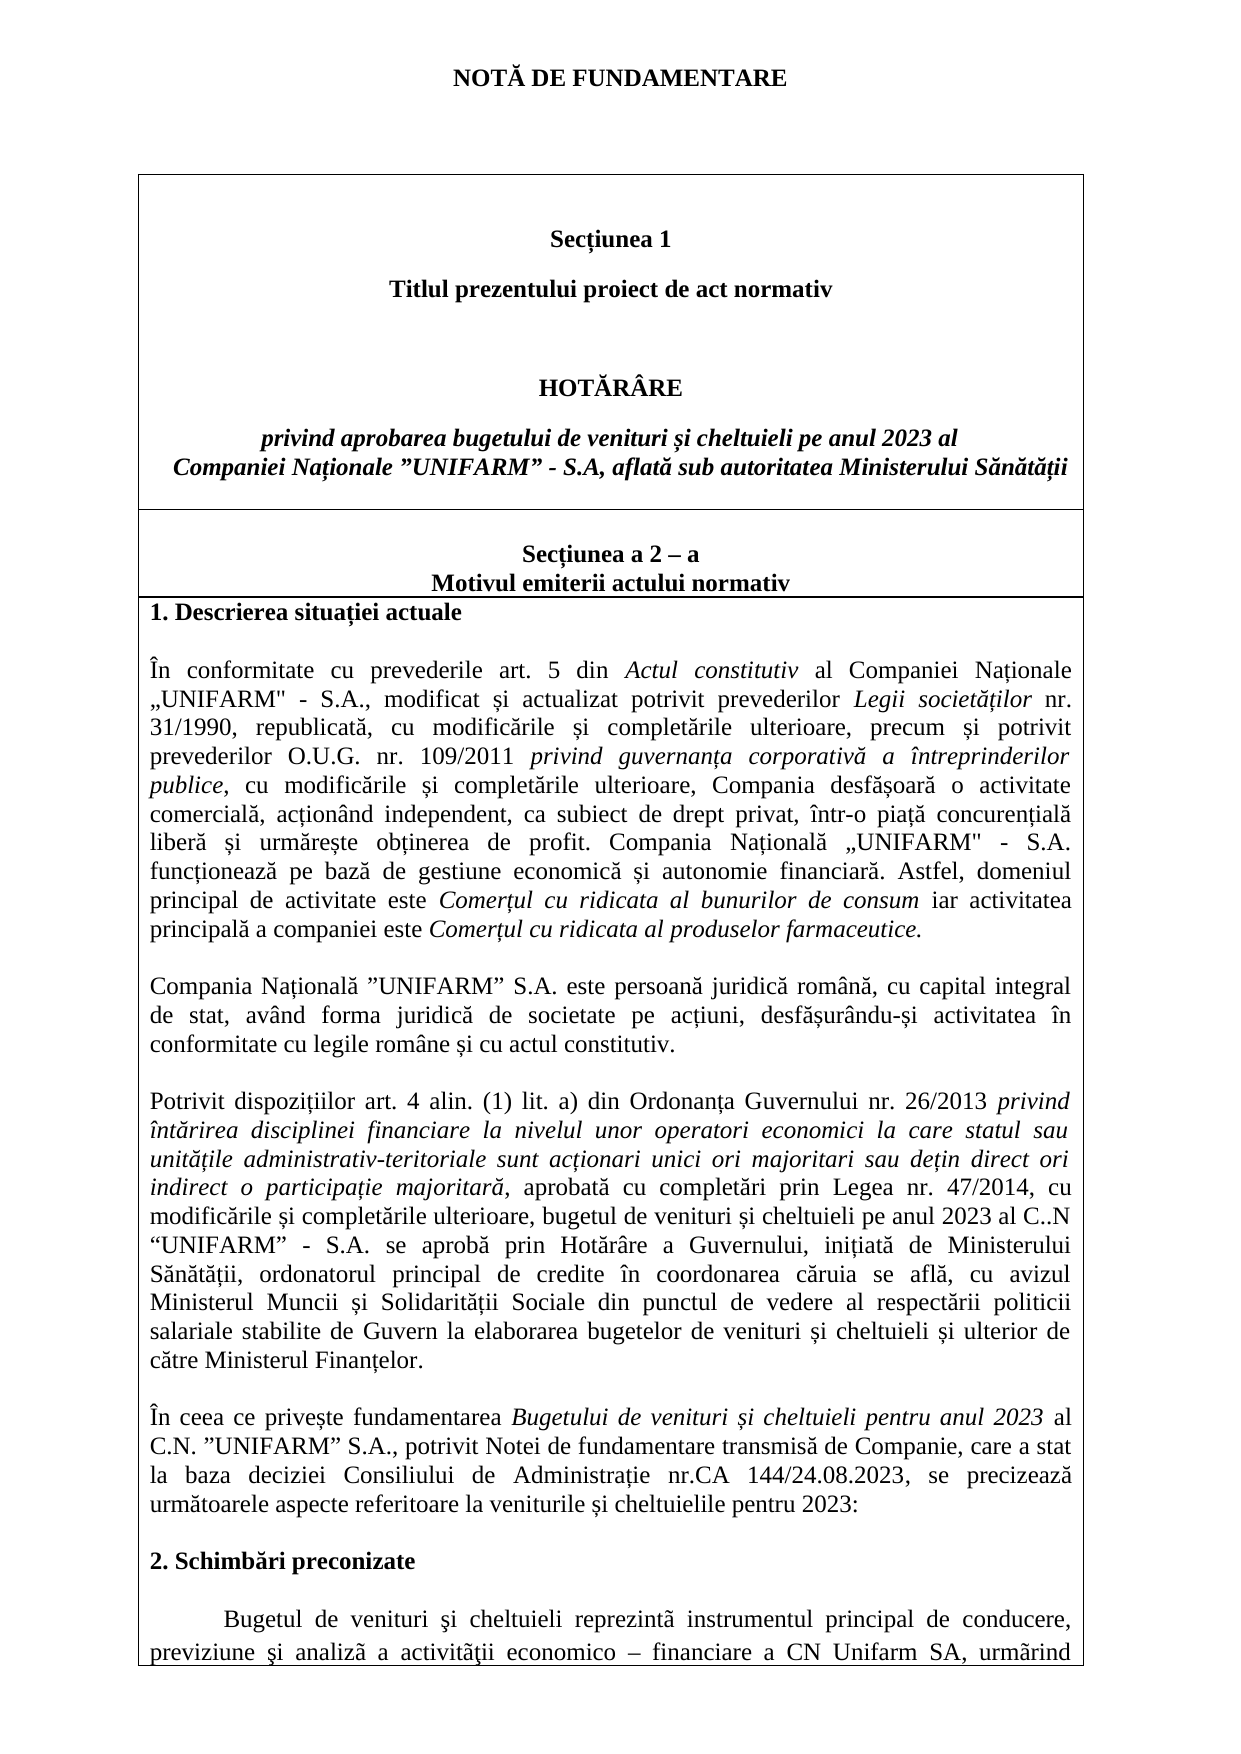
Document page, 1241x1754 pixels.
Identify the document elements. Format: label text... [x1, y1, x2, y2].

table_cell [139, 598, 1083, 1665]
table_header Secțiunea 1 Titlul prezentului proiect de act normativ HOTĂRÂRE privind aprobarea bugetului de venituri și cheltuieli pe anul 2023 al Companiei Naționale ”UNIFARM” - S.A, aflată sub autoritatea Ministerului Sănătății [139, 175, 1083, 509]
table_cell Secțiunea a 2 – a Motivul emiterii actului normativ [139, 510, 1083, 596]
subtitle NOTĂ DE FUNDAMENTARE [148, 63, 1093, 92]
